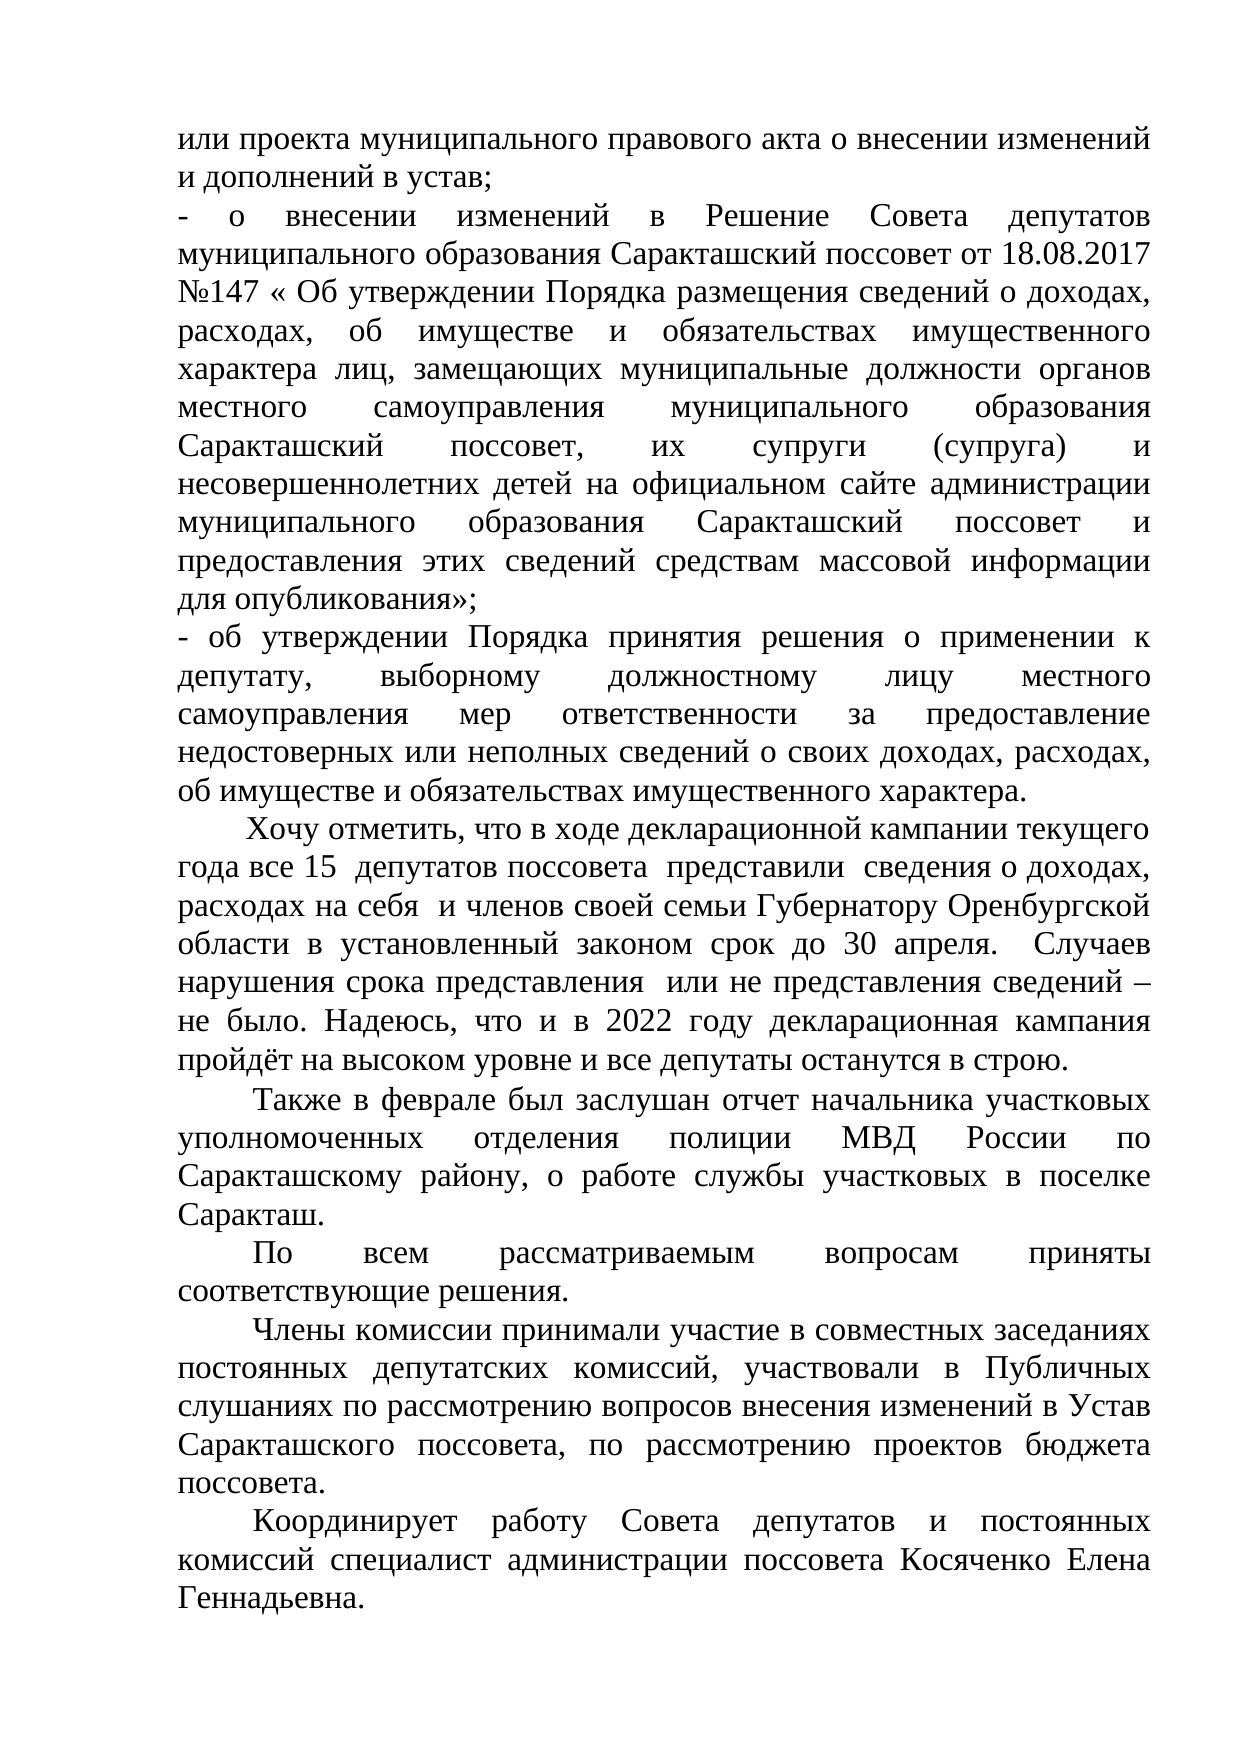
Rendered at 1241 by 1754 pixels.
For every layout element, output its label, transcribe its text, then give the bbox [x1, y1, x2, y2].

text Хочу отметить, что в ходе декларационной кампании текущего года все 15 депутатов поссовета представили сведения о доходах, расходах на себя и членов своей семьи Губернатору Оренбургской области в установленный законом срок до 30 апреля. Случаев нарушения срока представления или не представления сведений – не было. Надеюсь, что и в 2022 году декларационная кампания пройдёт на высоком уровне и все депутаты останутся в строю. [177, 808, 1152, 1079]
text - об утверждении Порядка принятия решения о применении к депутату, выборному должностному лицу местного самоуправления мер ответственности за предоставление недостоверных или неполных сведений о своих доходах, расходах, об имуществе и обязательствах имущественного характера. [177, 616, 1152, 808]
text Члены комиссии принимали участие в совместных заседаниях постоянных депутатских комиссий, участвовали в Публичных слушаниях по рассмотрению вопросов внесения изменений в Устав Саракташского поссовета, по рассмотрению проектов бюджета поссовета. [177, 1309, 1152, 1501]
text - о внесении изменений в Решение Совета депутатов муниципального образования Саракташский поссовет от 18.08.2017 №147 « Об утверждении Порядка размещения сведений о доходах, расходах, об имуществе и обязательствах имущественного характера лиц, замещающих муниципальные должности органов местного самоуправления муниципального образования Саракташский поссовет, их супруги (супруга) и несовершеннолетних детей на официальном сайте администрации муниципального образования Саракташский поссовет и предоставления этих сведений средствам массовой информации для опубликования»; [177, 195, 1152, 616]
text Координирует работу Совета депутатов и постоянных комиссий специалист администрации поссовета Косяченко Елена Геннадьевна. [177, 1501, 1152, 1616]
text По всем рассматриваемым вопросам приняты соответствующие решения. [177, 1232, 1152, 1309]
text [177, 118, 1152, 195]
text Также в феврале был заслушан отчет начальника участковых уполномоченных отделения полиции МВД России по Саракташскому району, о работе службы участковых в поселке Саракташ. [177, 1079, 1152, 1232]
